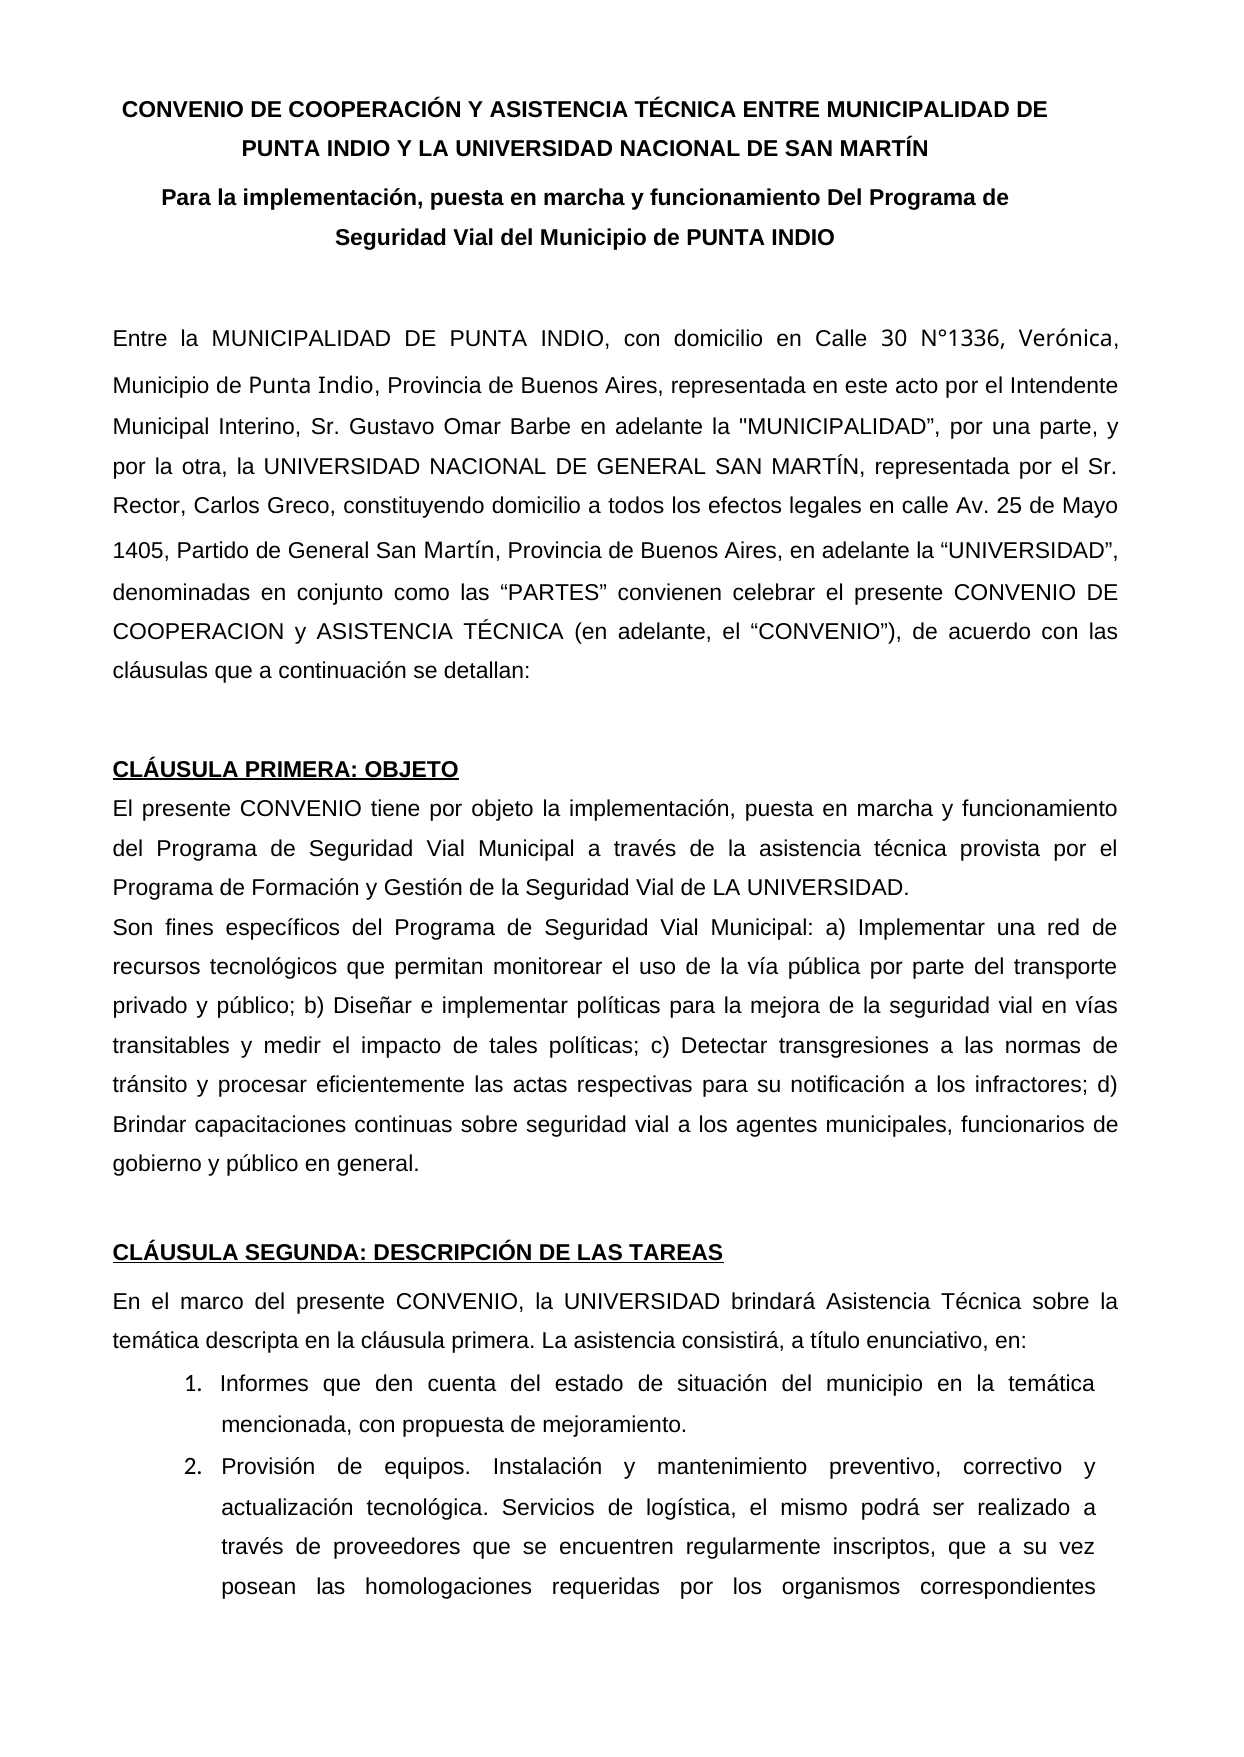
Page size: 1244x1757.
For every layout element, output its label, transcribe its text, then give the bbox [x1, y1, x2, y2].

text Son fines específicos del Programa de Seguridad Vial Municipal: a) Implementar una red de recursos tecnológicos que permitan monitorear el uso de la vía pública por parte del transporte privado y público; b) Diseñar e implementar políticas para la mejora de la seguridad vial en vías transitables y medir el impacto de tales políticas; c) Detectar transgresiones a las normas de tránsito y procesar eficientemente las actas respectivas para su notificación a los infractores; d) Brindar capacitaciones continuas sobre seguridad vial a los agentes municipales, funcionarios de gobierno y público en general. [112, 913, 1119, 1177]
list Informes que den cuenta del estado de situación del municipio en la temática mencionada, con propuesta de mejoramiento. [183, 1367, 1096, 1437]
text En el marco del presente CONVENIO, la UNIVERSIDAD brindará Asistencia Técnica sobre la temática descripta en la cláusula primera. La asistencia consistirá, a título enunciativo, en: [112, 1288, 1119, 1354]
text El presente CONVENIO tiene por objeto la implementación, puesta en marcha y funcionamiento del Programa de Seguridad Vial Municipal a través de la asistencia técnica provista por el Programa de Formación y Gestión de la Seguridad Vial de LA UNIVERSIDAD. [112, 795, 1119, 900]
text CLÁUSULA SEGUNDA: DESCRIPCIÓN DE LAS TAREAS [112, 1239, 1119, 1265]
subtitle CONVENIO DE COOPERACIÓN Y ASISTENCIA TÉCNICA ENTRE MUNICIPALIDAD DE PUNTA INDIO Y LA UNIVERSIDAD NACIONAL DE SAN MARTÍN [112, 96, 1057, 162]
text Entre la MUNICIPALIDAD DE PUNTA INDIO, con domicilio en Calle 30 N°1336, Verónica, Municipio de Punta Indio, Provincia de Buenos Aires, representada en este acto por el Intendente Municipal Interino, Sr. Gustavo Omar Barbe en adelante la "MUNICIPALIDAD”, por una parte, y por la otra, la UNIVERSIDAD NACIONAL DE GENERAL SAN MARTÍN, representada por el Sr. Rector, Carlos Greco, constituyendo domicilio a todos los efectos legales en calle Av. 25 de Mayo 1405, Partido de General San Martín, Provincia de Buenos Aires, en adelante la “UNIVERSIDAD”, denominadas en conjunto como las “PARTES” convienen celebrar el presente CONVENIO DE COOPERACION y ASISTENCIA TÉCNICA (en adelante, el “CONVENIO”), de acuerdo con las cláusulas que a continuación se detallan: [112, 322, 1119, 684]
text CLÁUSULA PRIMERA: OBJETO [112, 756, 1119, 782]
subtitle Para la implementación, puesta en marcha y funcionamiento Del Programa de Seguridad Vial del Municipio de PUNTA INDIO [112, 184, 1057, 250]
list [183, 1450, 1096, 1599]
